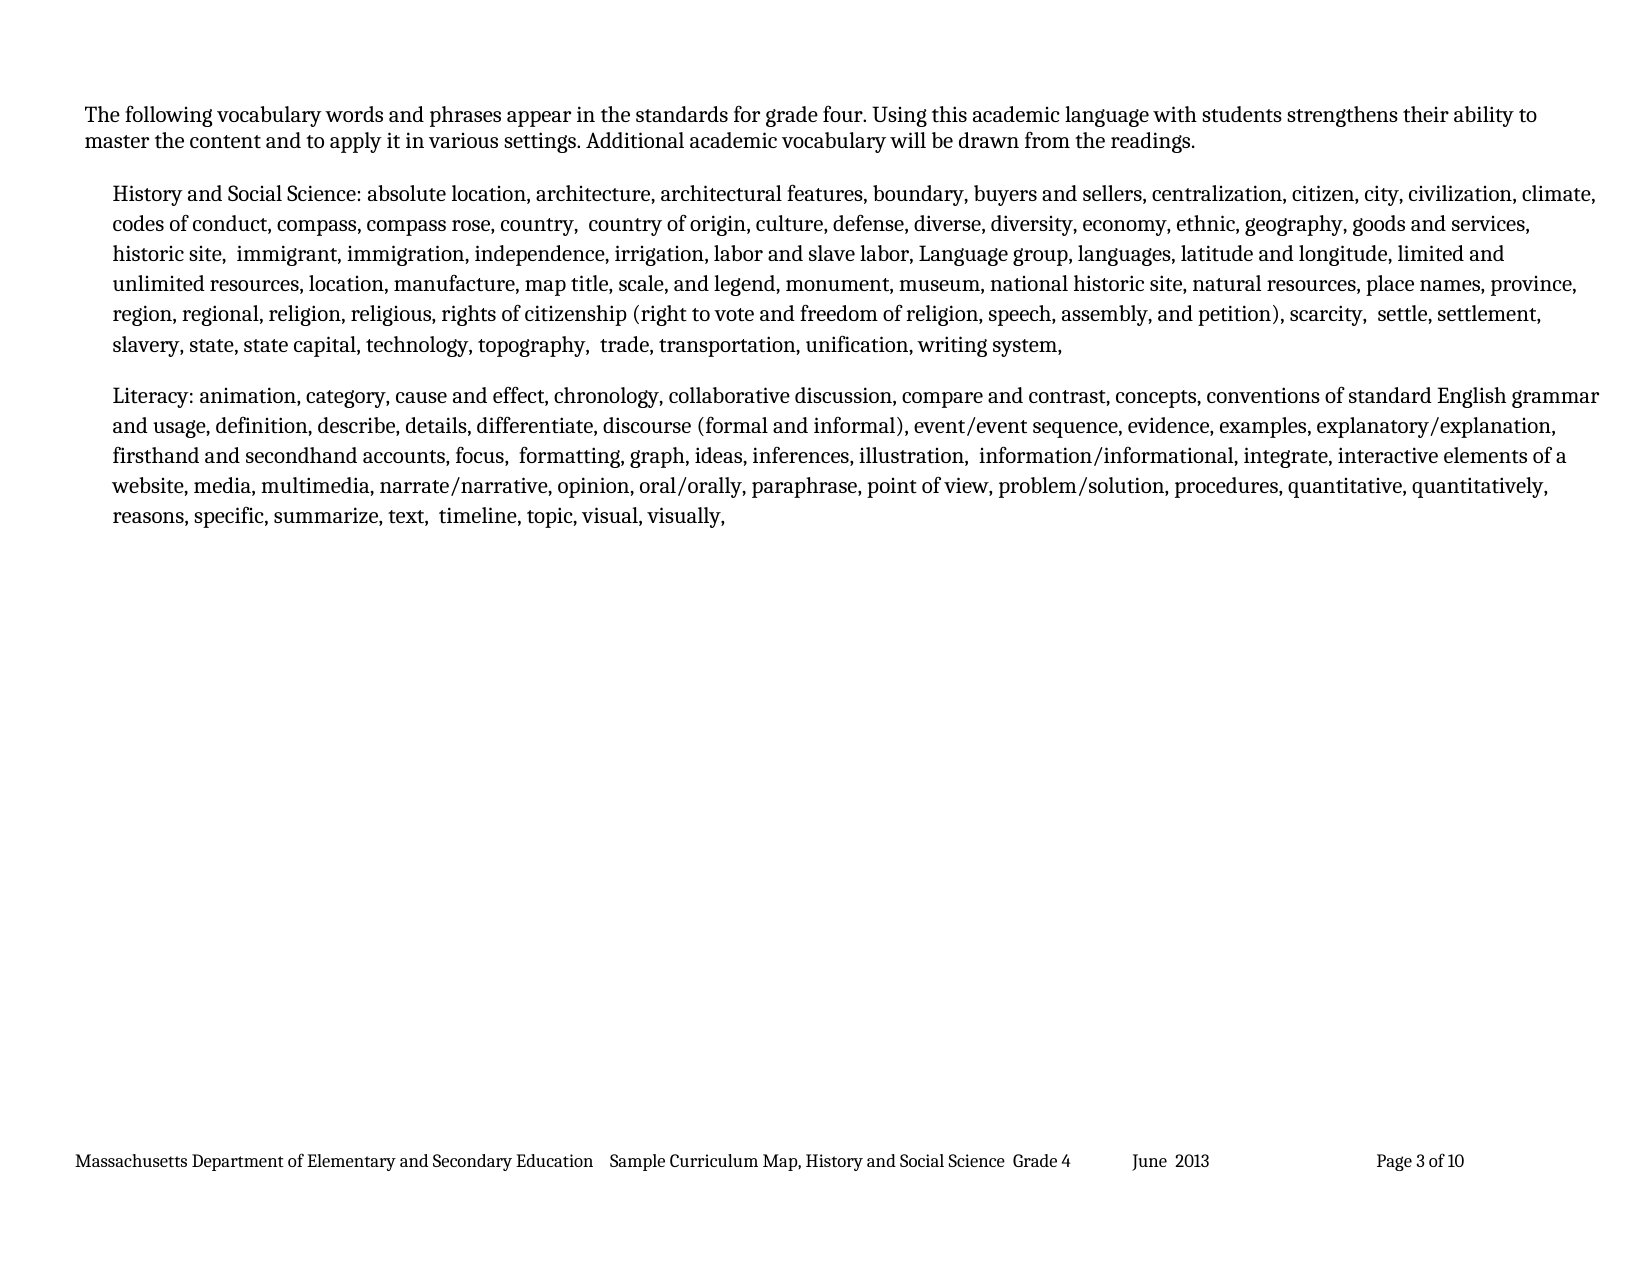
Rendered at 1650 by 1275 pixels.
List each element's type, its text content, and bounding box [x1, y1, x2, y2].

text History and Social Science: absolute location, architecture, architectural features, boundary, buyers and sellers, centralization, citizen, city, civilization, climate, codes of conduct, compass, compass rose, country, country of origin, culture, defense, diverse, diversity, economy, ethnic, geography, goods and services, historic site, immigrant, immigration, independence, irrigation, labor and slave labor, Language group, languages, latitude and longitude, limited and unlimited resources, location, manufacture, map title, scale, and legend, monument, museum, national historic site, natural resources, place names, province, region, regional, religion, religious, rights of citizenship (right to vote and freedom of religion, speech, assembly, and petition), scarcity, settle, settlement, slavery, state, state capital, technology, topography, trade, transportation, unification, writing system, [112, 180, 1603, 358]
text Literacy: animation, category, cause and effect, chronology, collaborative discussion, compare and contrast, concepts, conventions of standard English grammar and usage, definition, describe, details, differentiate, discourse (formal and informal), event/event sequence, evidence, examples, explanatory/explanation, firsthand and secondhand accounts, focus, formatting, graph, ideas, inferences, illustration, information/informational, integrate, interactive elements of a website, media, multimedia, narrate/narrative, opinion, oral/orally, paraphrase, point of view, problem/solution, procedures, quantitative, quantitatively, reasons, specific, summarize, text, timeline, topic, visual, visually, [112, 382, 1603, 530]
text The following vocabulary words and phrases appear in the standards for grade four. Using this academic language with students strengthens their ability to master the content and to apply it in various settings. Additional academic vocabulary will be drawn from the readings. [84, 101, 1603, 154]
